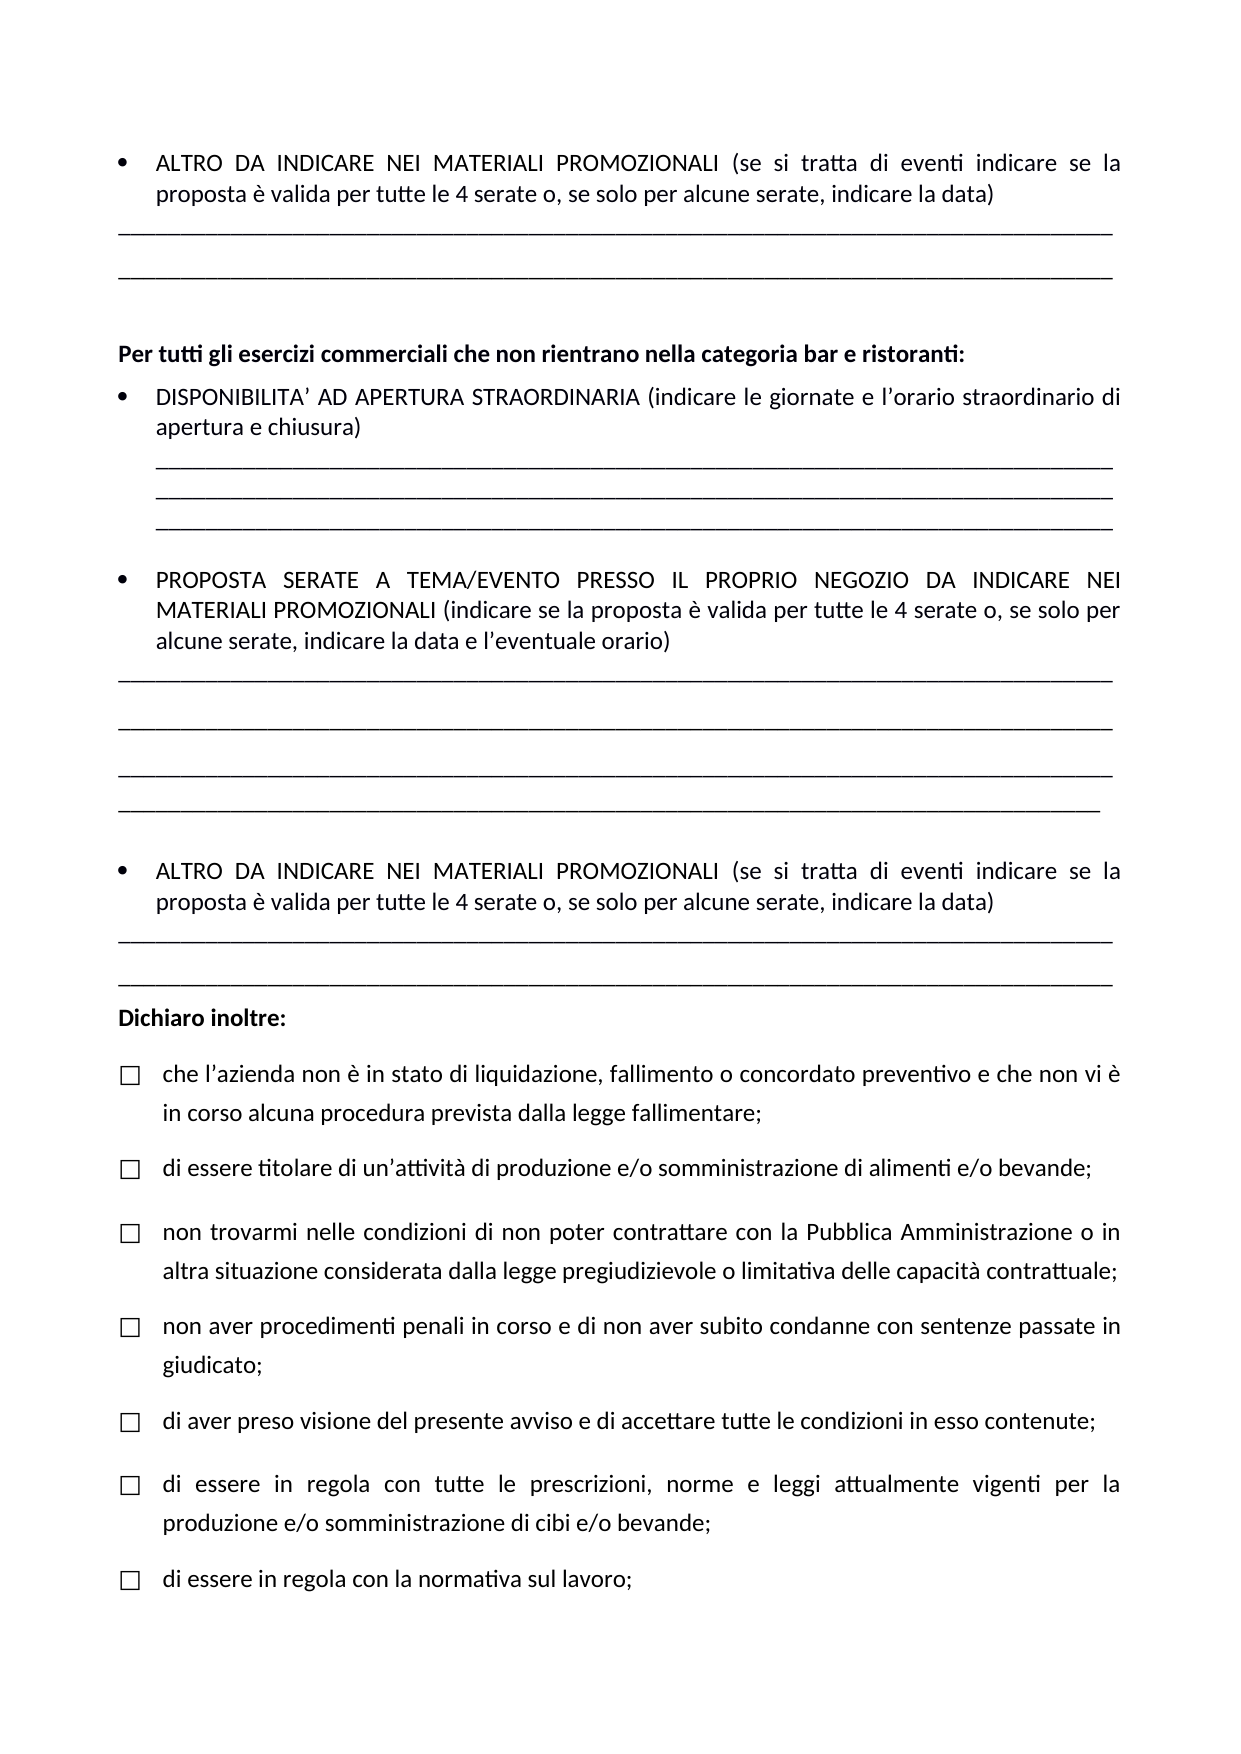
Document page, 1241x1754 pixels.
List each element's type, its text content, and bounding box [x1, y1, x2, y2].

list di essere titolare di un’attività di produzione e/o somministrazione di alimenti e/o bevande; [118, 1140, 1122, 1191]
list ________________________________________________________________________________ [118, 655, 1122, 686]
list di essere in regola con la normativa sul lavoro; [118, 1550, 1122, 1601]
list _______________________________________________________________________________ [118, 785, 1122, 816]
list che l’azienda non è in stato di liquidazione, fallimento o concordato preventivo e che non vi è in corso alcuna procedura prevista dalla legge fallimentare; [118, 1046, 1122, 1127]
list ALTRO DA INDICARE NEI MATERIALI PROMOZIONALI (se si tratta di eventi indicare se la proposta è valida per tutte le 4 serate o, se solo per alcune serate, indicare la data) [118, 855, 1122, 916]
list ________________________________________________________________________________ [118, 209, 1122, 239]
text ________________________________________________________________________________ [118, 703, 1122, 733]
list _______________________________________________________________________________________________________________________________________________________________________________________________________________________________________ [156, 442, 1122, 533]
text Per tutti gli esercizi commerciali che non rientrano nella categoria bar e ristoranti: [118, 338, 1112, 368]
text ________________________________________________________________________________ [118, 959, 1122, 990]
text ________________________________________________________________________________ [118, 252, 1122, 282]
list di aver preso visione del presente avviso e di accettare tutte le condizioni in esso contenute; [118, 1392, 1122, 1443]
list DISPONIBILITA’ AD APERTURA STRAORDINARIA (indicare le giornate e l’orario straordinario di apertura e chiusura) [118, 381, 1122, 442]
list non aver procedimenti penali in corso e di non aver subito condanne con sentenze passate in giudicato; [118, 1298, 1122, 1379]
list ________________________________________________________________________________ [118, 916, 1122, 947]
list ________________________________________________________________________________ [118, 750, 1122, 781]
text Dichiaro inoltre: [118, 1002, 1122, 1033]
list di essere in regola con tutte le prescrizioni, norme e leggi attualmente vigenti per la produzione e/o somministrazione di cibi e/o bevande; [118, 1456, 1122, 1538]
list PROPOSTA SERATE A TEMA/EVENTO PRESSO IL PROPRIO NEGOZIO DA INDICARE NEI MATERIALI PROMOZIONALI (indicare se la proposta è valida per tutte le 4 serate o, se solo per alcune serate, indicare la data e l’eventuale orario) [118, 564, 1122, 655]
list non trovarmi nelle condizioni di non poter contrattare con la Pubblica Amministrazione o in altra situazione considerata dalla legge pregiudizievole o limitativa delle capacità contrattuale; [118, 1203, 1122, 1285]
list ALTRO DA INDICARE NEI MATERIALI PROMOZIONALI (se si tratta di eventi indicare se la proposta è valida per tutte le 4 serate o, se solo per alcune serate, indicare la data) [118, 148, 1122, 209]
